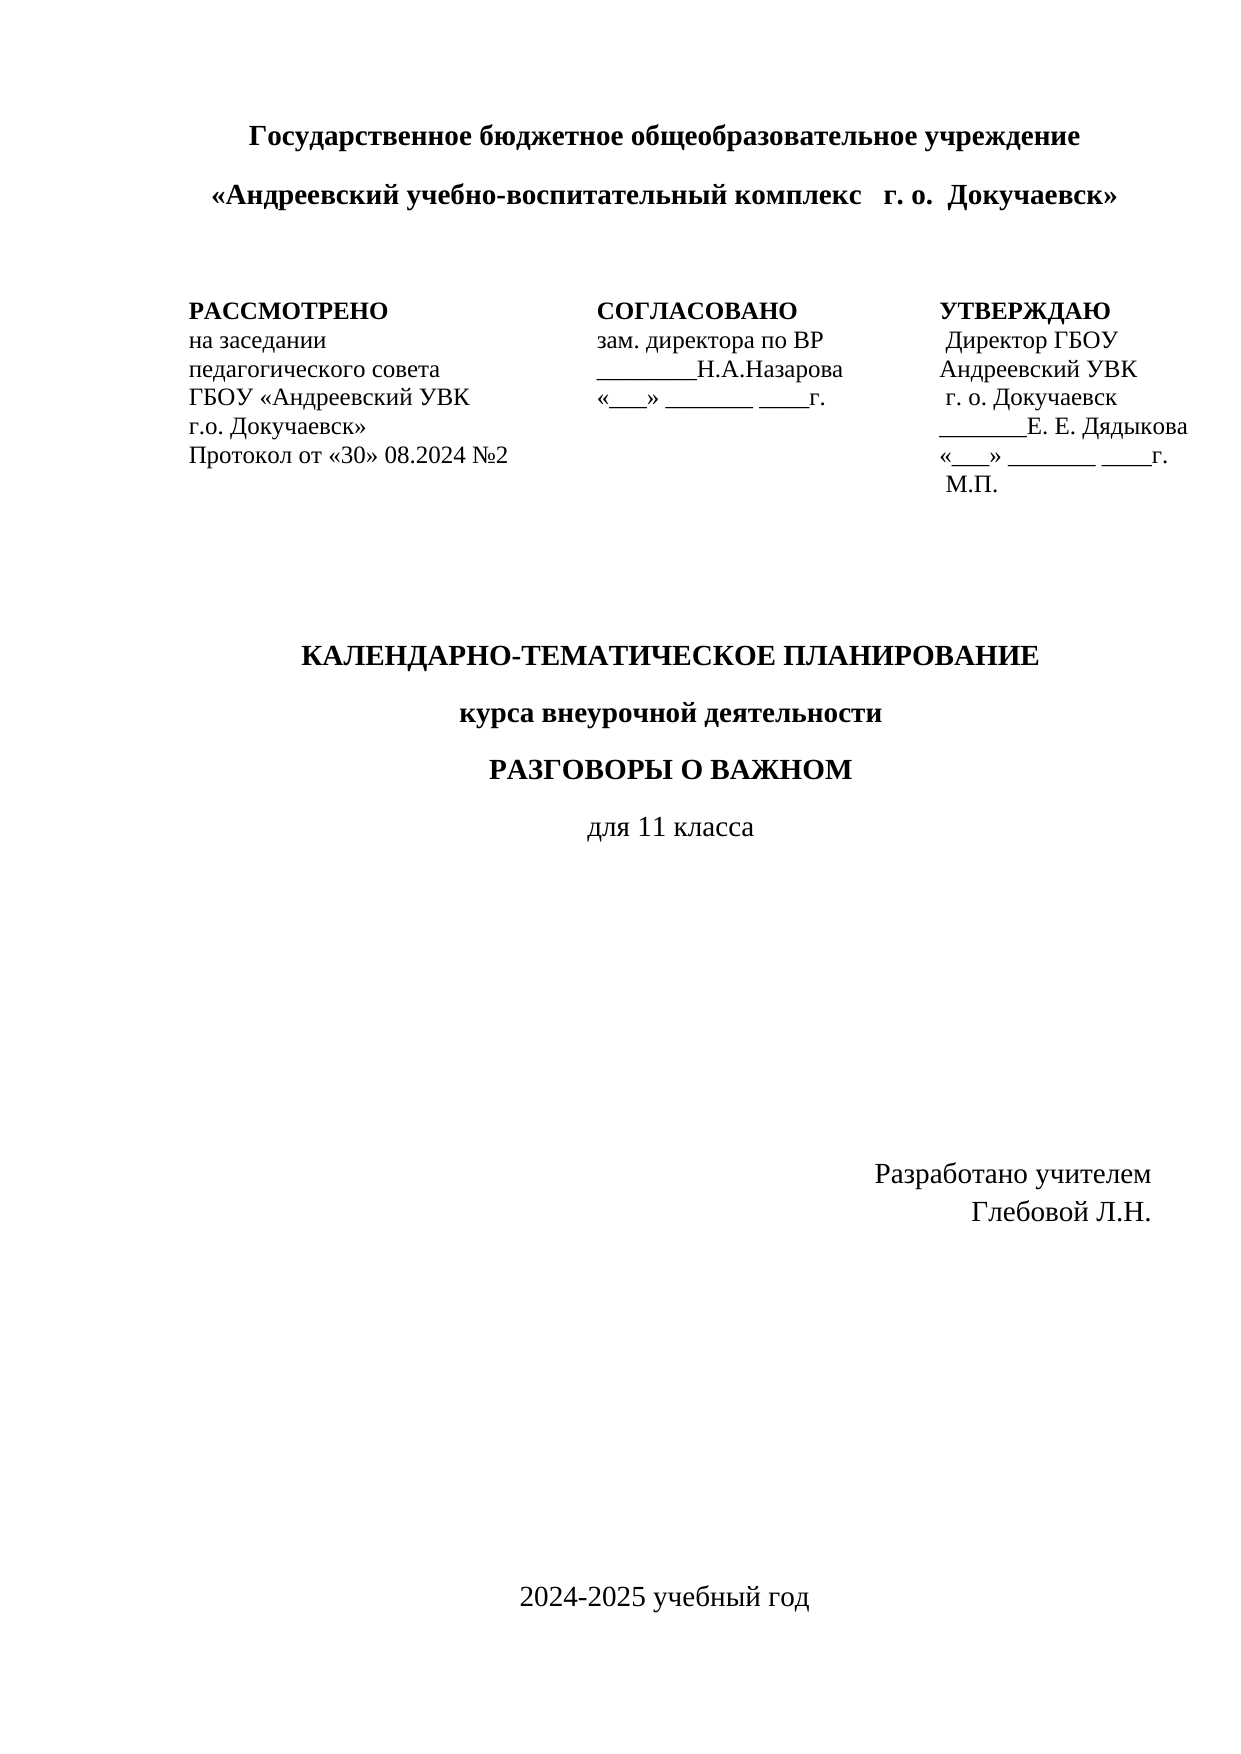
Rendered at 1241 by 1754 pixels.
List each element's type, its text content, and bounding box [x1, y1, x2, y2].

text Глебовой Л.Н. [190, 1194, 1152, 1228]
text Разработано учителем [190, 1156, 1152, 1189]
table_header УТВЕРЖДАЮ Директор ГБОУ Андреевский УВК г. о. Докучаевск _______Е. Е. Дядыкова «___» _______ ____г. М.П. [890, 296, 1222, 525]
text для 11 класса [190, 809, 1152, 843]
text КАЛЕНДАРНО-ТЕМАТИЧЕСКОЕ ПЛАНИРОВАНИЕ [190, 638, 1152, 672]
text «Андреевский учебно-воспитательный комплекс г. о. Докучаевск» [177, 177, 1152, 211]
table_header СОГЛАСОВАНО зам. директора по ВР ________Н.А.Назарова «___» _______ ____г. [585, 296, 890, 525]
table_header РАССМОТРЕНО на заседании педагогического совета ГБОУ «Андреевский УВК г.о. Докучаевск» Протокол от «30» 08.2024 №2 [177, 296, 585, 525]
text Государственное бюджетное общеобразовательное учреждение [177, 118, 1152, 152]
text 2024-2025 учебный год [177, 1579, 1152, 1613]
text РАЗГОВОРЫ О ВАЖНОМ [190, 752, 1152, 786]
text курса внеурочной деятельности [190, 695, 1152, 729]
